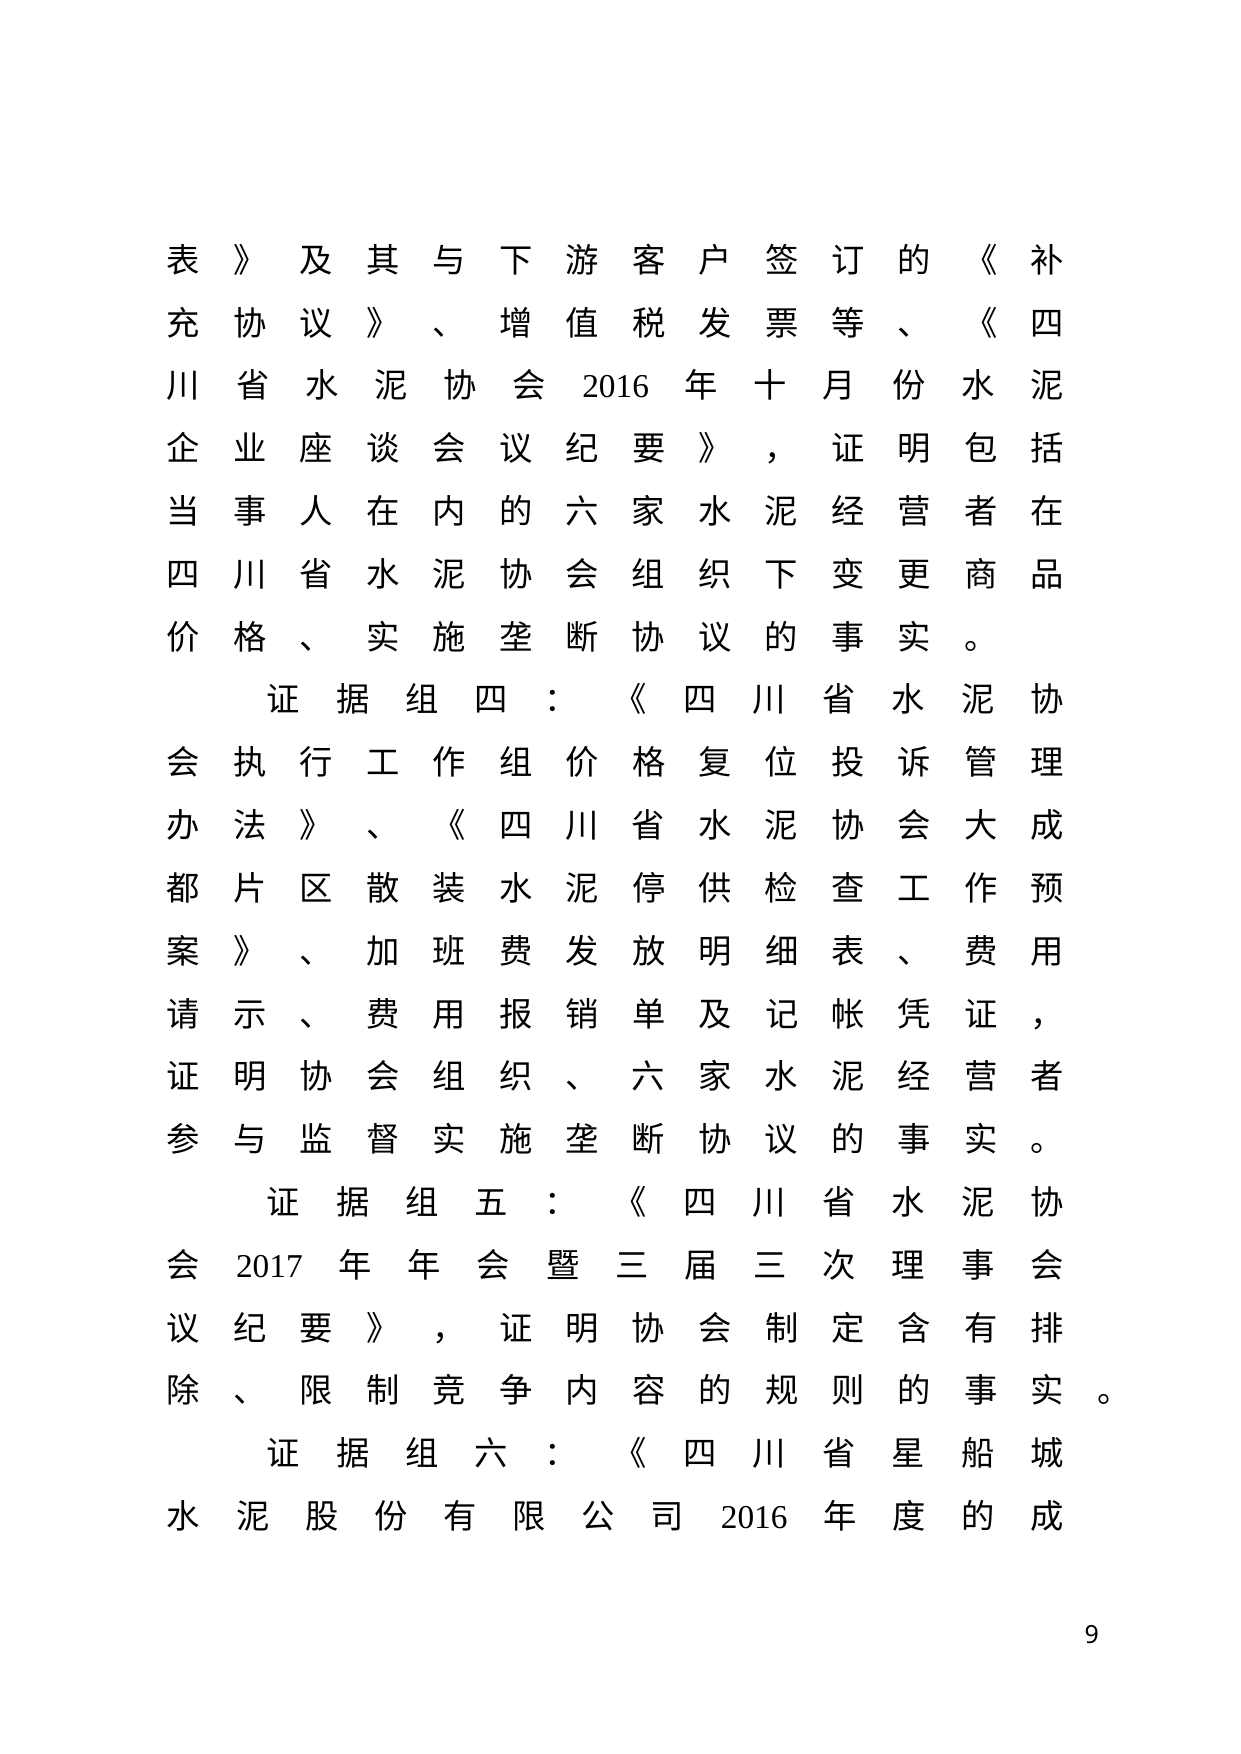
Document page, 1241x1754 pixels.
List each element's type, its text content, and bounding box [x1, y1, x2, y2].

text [167, 226, 1097, 666]
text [167, 1420, 1097, 1545]
text 证据组五：《四川省水泥协会2017年年会暨三届三次理事会议纪要》，证明协会制定含有排除、限制竞争内容的规则的事实。 [167, 1168, 1097, 1420]
text 证据组四：《四川省水泥协会执行工作组价格复位投诉管理办法》、《四川省水泥协会大成都片区散装水泥停供检查工作预案》、加班费发放明细表、费用请示、费用报销单及记帐凭证，证明协会组织、六家水泥经营者参与监督实施垄断协议的事实。 [167, 666, 1097, 1168]
